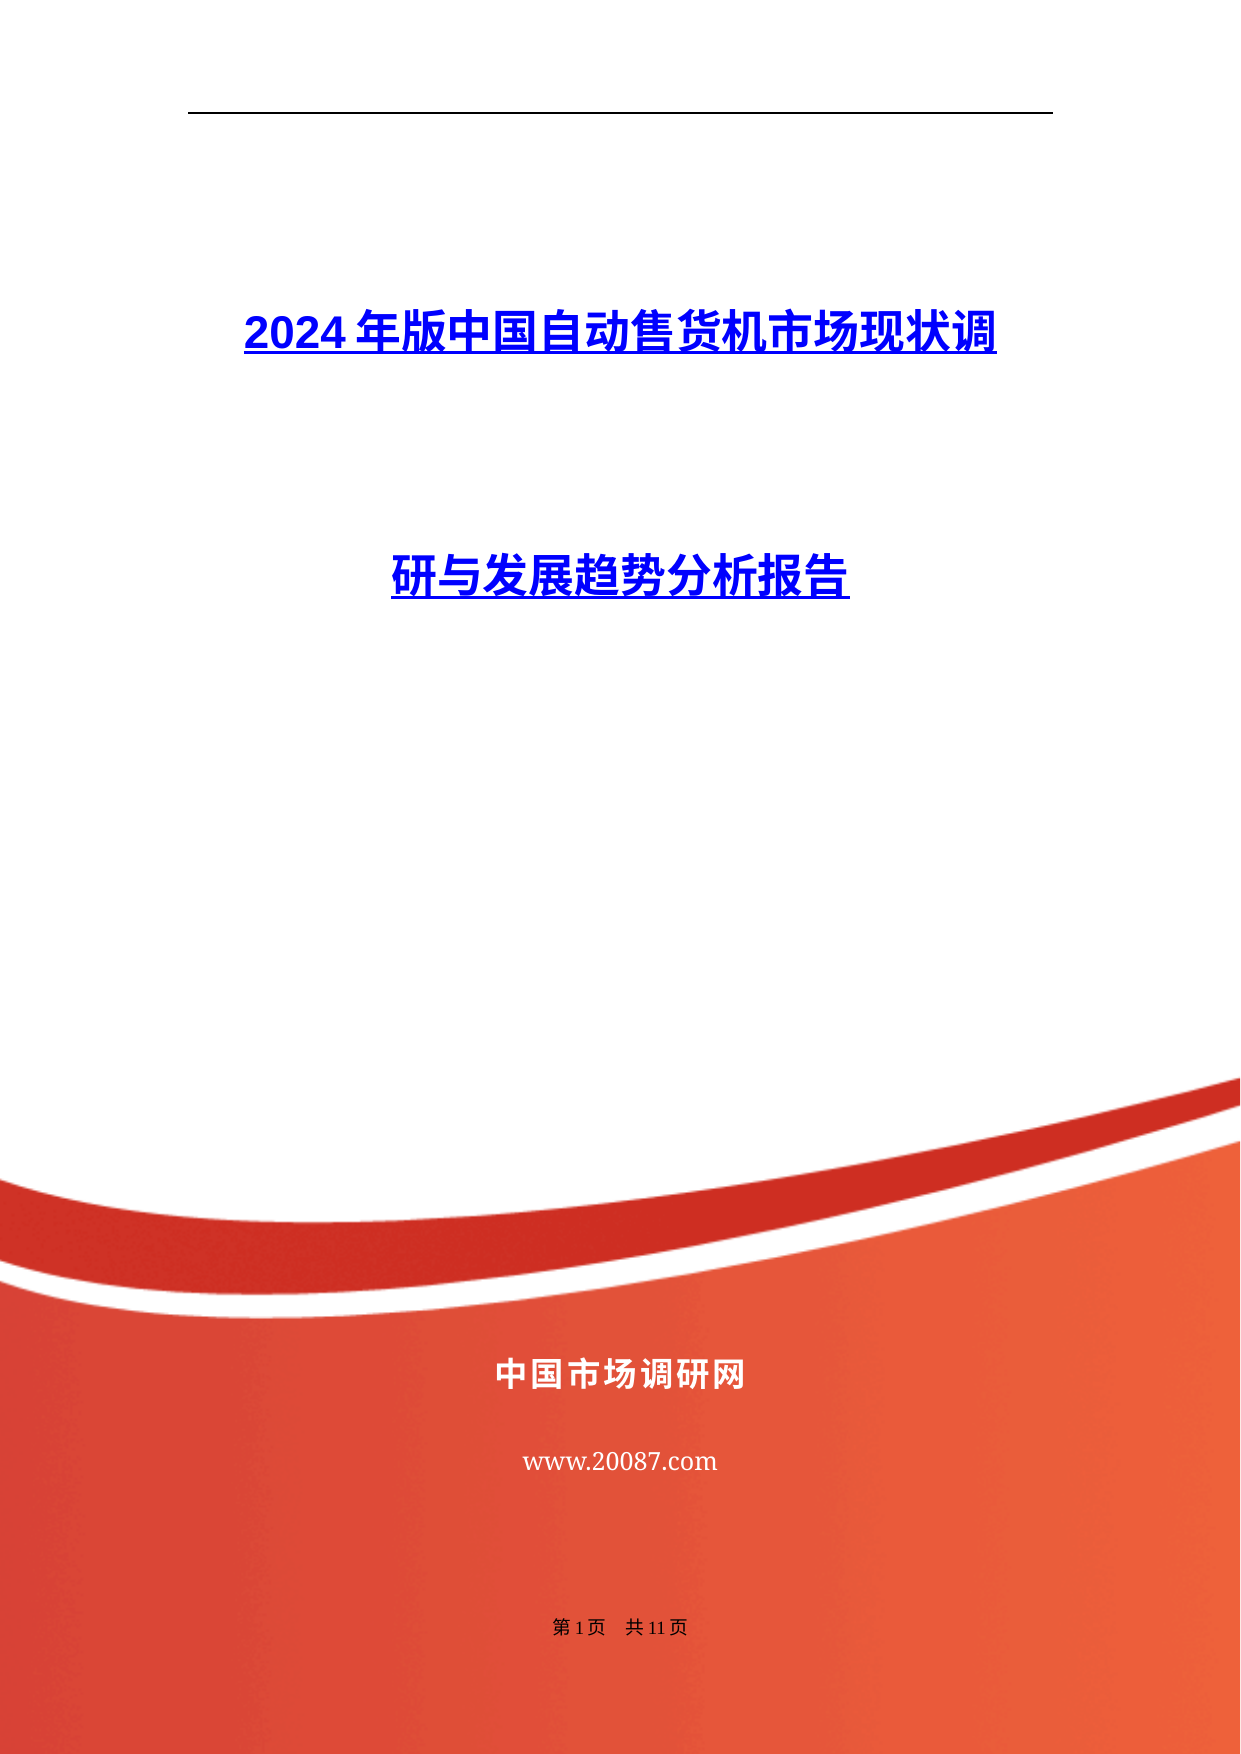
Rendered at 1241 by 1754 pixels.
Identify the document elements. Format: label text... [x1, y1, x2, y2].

subtitle 中国市场调研网 [187, 1339, 1053, 1404]
table_header 2024年版中国自动售货机市场现状调研与发展趋势分析报告 [188, 207, 1053, 773]
picture [0, 1006, 1241, 1754]
text www.20087.com [187, 1428, 1053, 1493]
